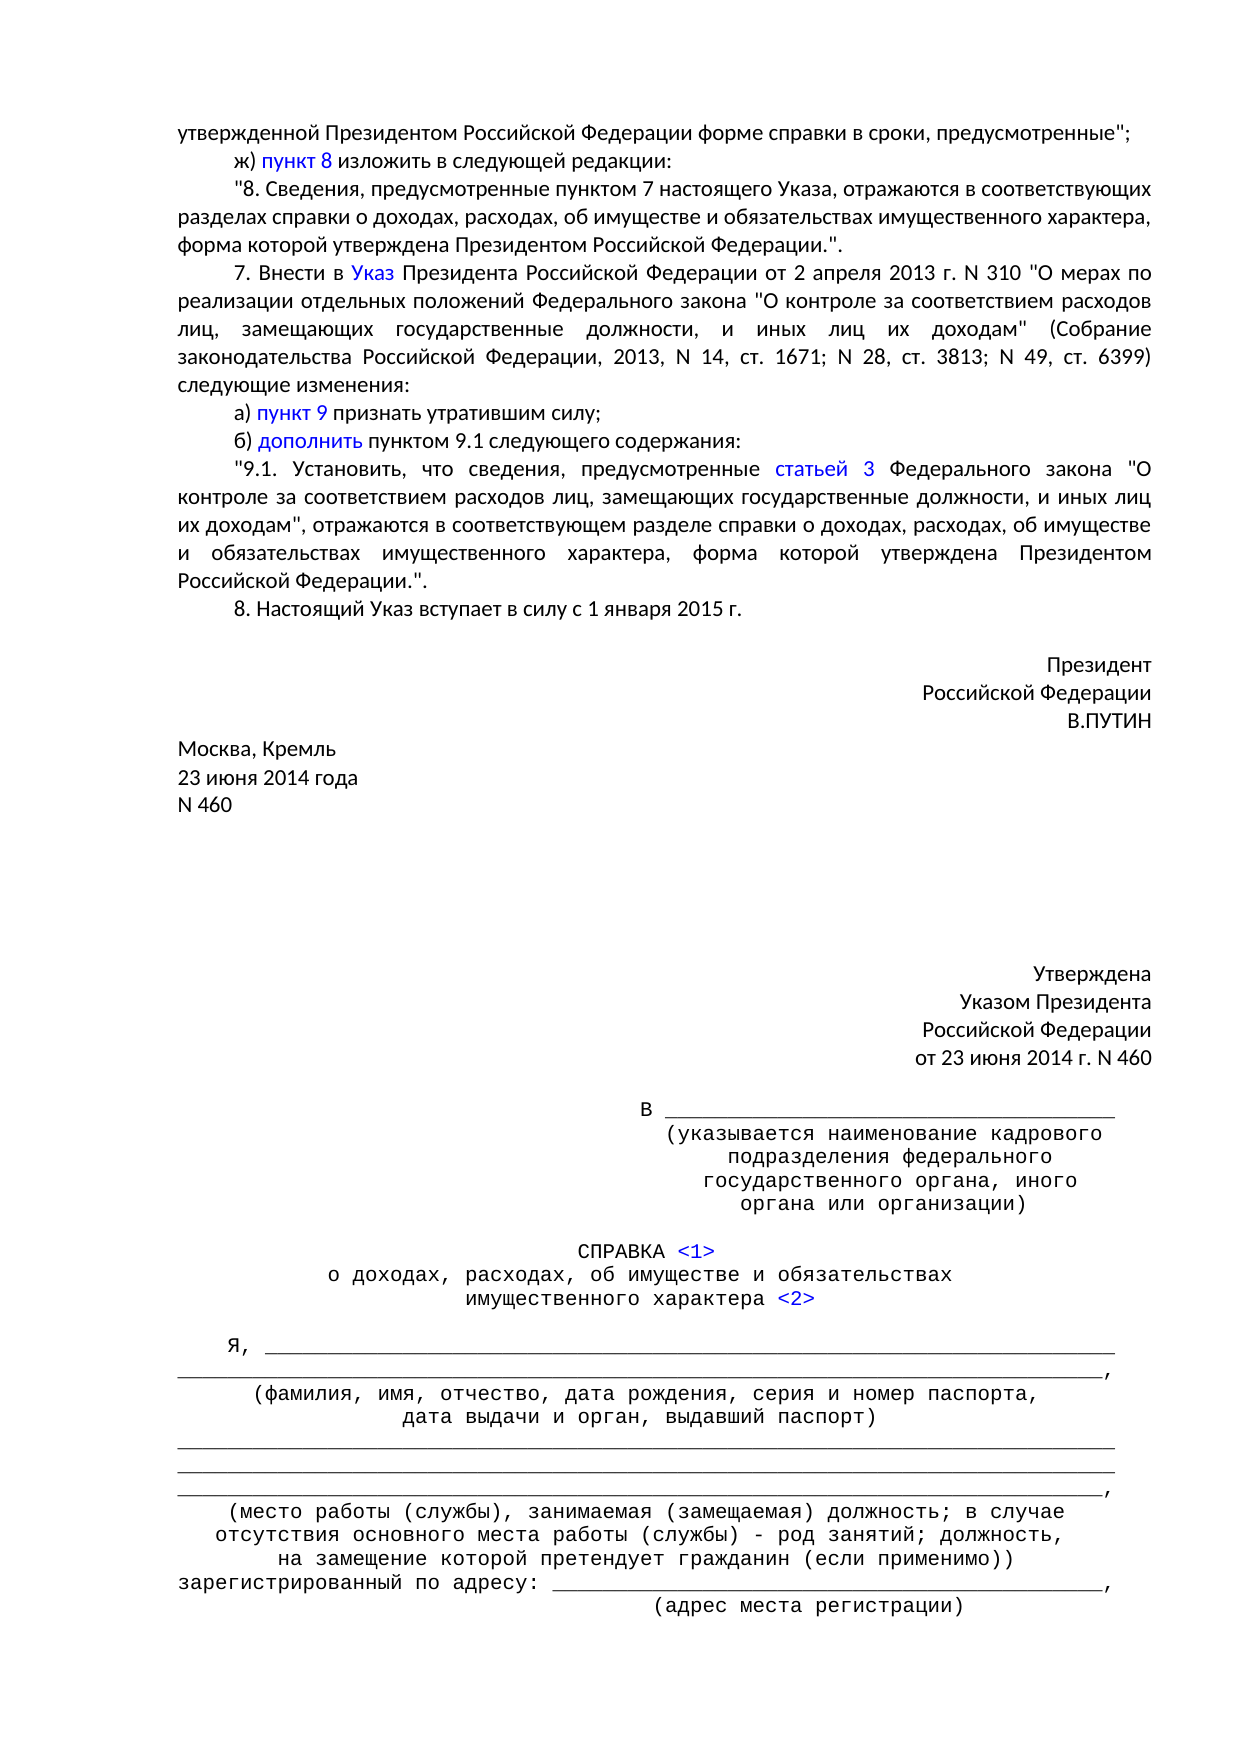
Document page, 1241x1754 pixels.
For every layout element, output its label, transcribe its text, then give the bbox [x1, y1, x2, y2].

text (указывается наименование кадрового [177, 1122, 1152, 1146]
text СПРАВКА <1> [177, 1241, 1152, 1264]
text 23 июня 2014 года [177, 763, 1152, 791]
text Москва, Кремль [177, 734, 1152, 763]
text ж) пункт 8 изложить в следующей редакции: [177, 146, 1152, 174]
text В.ПУТИН [177, 707, 1152, 734]
text б) дополнить пунктом 9.1 следующего содержания: [177, 426, 1152, 454]
text "9.1. Установить, что сведения, предусмотренные статьей 3 Федерального закона "О контроле за соответствием расходов лиц, замещающих государственные должности, и иных лиц их доходам", отражаются в соответствующем разделе справки о доходах, расходах, об имуществе и обязательствах имущественного характера, форма которой утверждена Президентом Российской Федерации.". [177, 454, 1152, 594]
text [177, 118, 1152, 146]
text на замещение которой претендует гражданин (если применимо)) [177, 1548, 1152, 1572]
text (адрес места регистрации) [177, 1595, 1152, 1619]
text Российской Федерации [177, 678, 1152, 707]
text Утверждена [177, 959, 1152, 987]
text Указом Президента [177, 987, 1152, 1015]
text имущественного характера <2> [177, 1288, 1152, 1312]
text Российской Федерации [177, 1015, 1152, 1043]
text органа или организации) [177, 1193, 1152, 1217]
text (место работы (службы), занимаемая (замещаемая) должность; в случае [177, 1501, 1152, 1524]
text __________________________________________________________________________, [177, 1359, 1152, 1383]
text а) пункт 9 признать утратившим силу; [177, 398, 1152, 426]
text Президент [177, 651, 1152, 678]
text зарегистрированный по адресу: ____________________________________________, [177, 1572, 1152, 1595]
text о доходах, расходах, об имуществе и обязательствах [177, 1264, 1152, 1288]
text от 23 июня 2014 г. N 460 [177, 1043, 1152, 1071]
text "8. Сведения, предусмотренные пунктом 7 настоящего Указа, отражаются в соответствующих разделах справки о доходах, расходах, об имуществе и обязательствах имущественного характера, форма которой утверждена Президентом Российской Федерации.". [177, 174, 1152, 258]
text __________________________________________________________________________, [177, 1477, 1152, 1501]
text N 460 [177, 791, 1152, 819]
text подразделения федерального [177, 1146, 1152, 1170]
text В ____________________________________ [177, 1099, 1152, 1122]
text государственного органа, иного [177, 1170, 1152, 1193]
text ___________________________________________________________________________ [177, 1453, 1152, 1477]
text ___________________________________________________________________________ [177, 1430, 1152, 1453]
text 8. Настоящий Указ вступает в силу с 1 января 2015 г. [177, 594, 1152, 622]
text Я, ____________________________________________________________________ [177, 1335, 1152, 1359]
text (фамилия, имя, отчество, дата рождения, серия и номер паспорта, [177, 1383, 1152, 1406]
text дата выдачи и орган, выдавший паспорт) [177, 1406, 1152, 1430]
text отсутствия основного места работы (службы) - род занятий; должность, [177, 1524, 1152, 1548]
text 7. Внести в Указ Президента Российской Федерации от 2 апреля 2013 г. N 310 "О мерах по реализации отдельных положений Федерального закона "О контроле за соответствием расходов лиц, замещающих государственные должности, и иных лиц их доходам" (Собрание законодательства Российской Федерации, 2013, N 14, ст. 1671; N 28, ст. 3813; N 49, ст. 6399) следующие изменения: [177, 258, 1152, 398]
